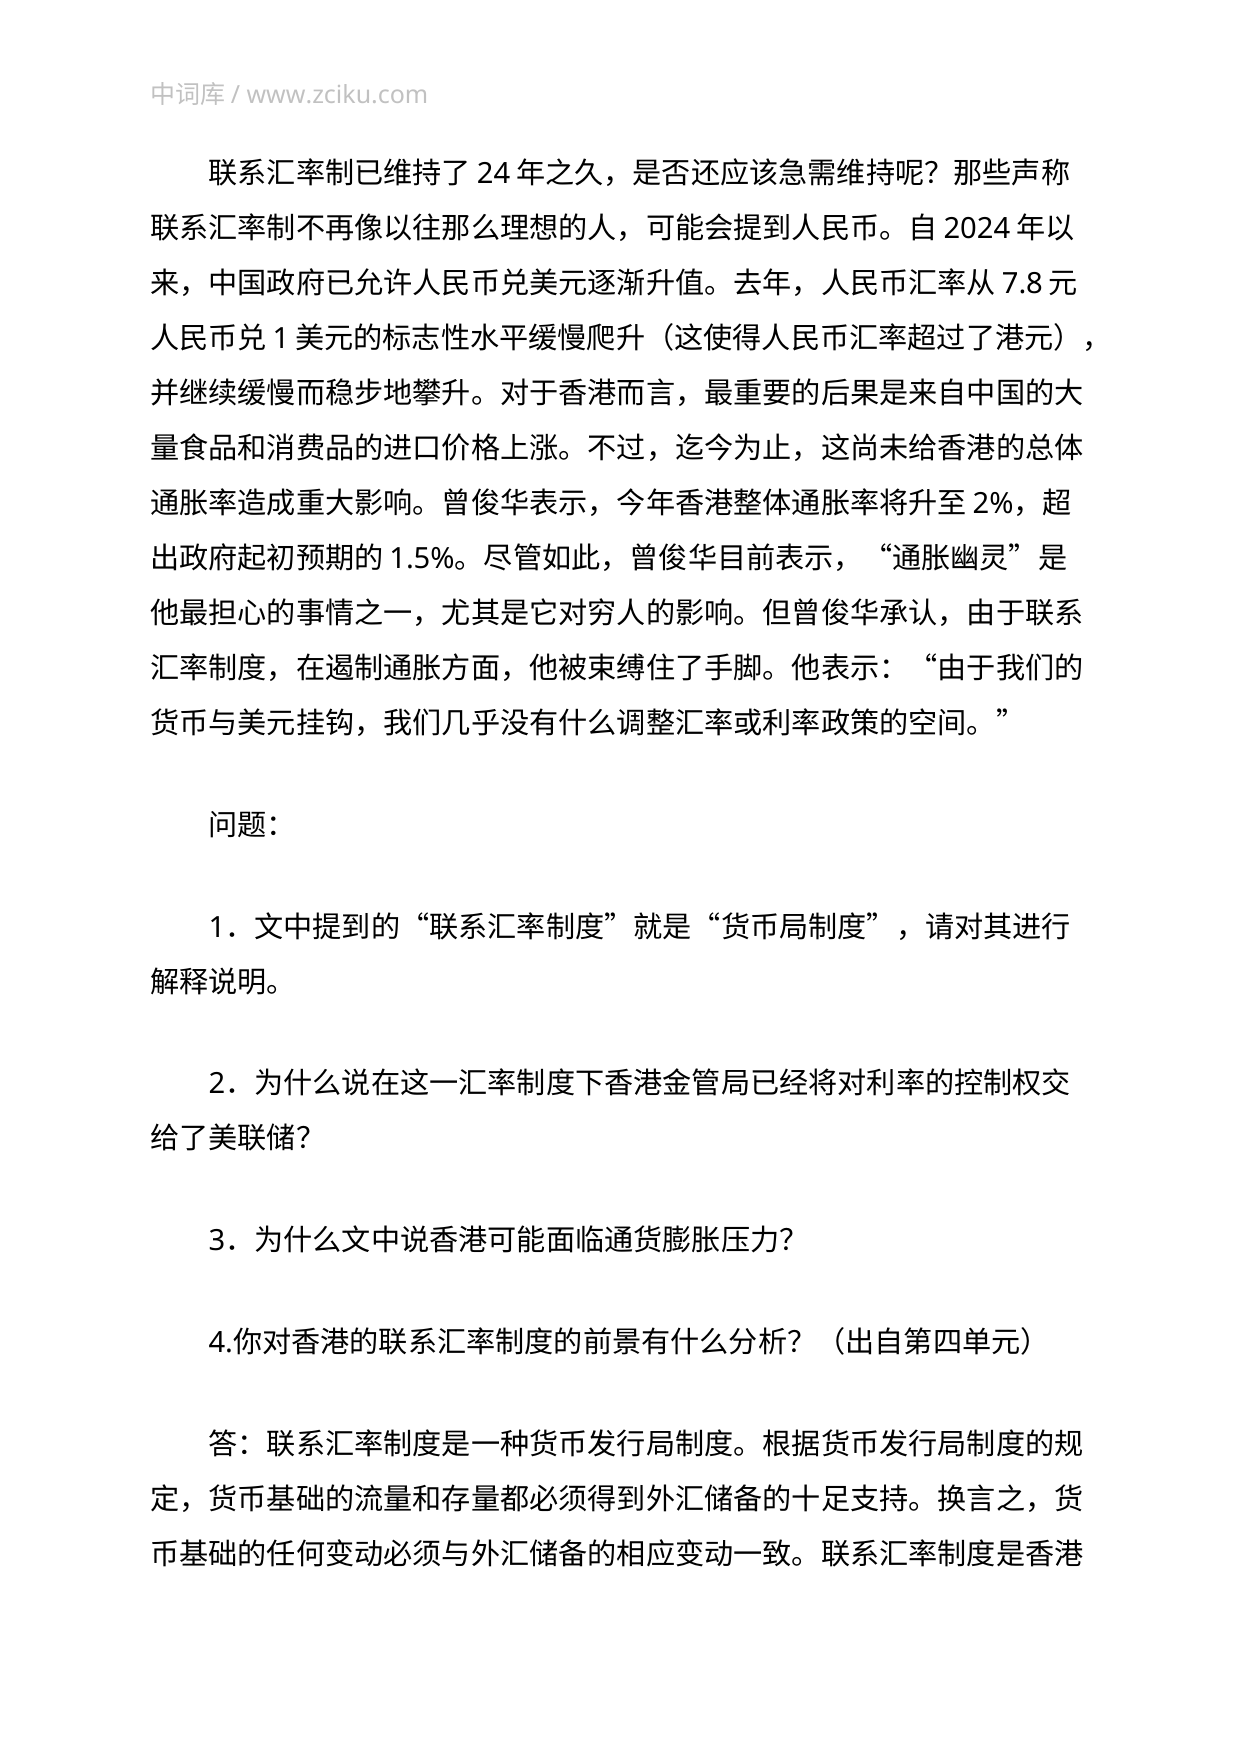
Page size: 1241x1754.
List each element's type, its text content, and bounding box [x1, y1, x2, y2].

text 2．为什么说在这一汇率制度下香港金管局已经将对利率的控制权交给了美联储？ [150, 1060, 1090, 1157]
text 3．为什么文中说香港可能面临通货膨胀压力？ [150, 1217, 1090, 1259]
text 问题： [150, 801, 1090, 844]
text 联系汇率制已维持了24年之久，是否还应该急需维持呢？那些声称联系汇率制不再像以往那么理想的人，可能会提到人民币。自2024年以来，中国政府已允许人民币兑美元逐渐升值。去年，人民币汇率从7.8元人民币兑1美元的标志性水平缓慢爬升（这使得人民币汇率超过了港元），并继续缓慢而稳步地攀升。对于香港而言，最重要的后果是来自中国的大量食品和消费品的进口价格上涨。不过，迄今为止，这尚未给香港的总体通胀率造成重大影响。曾俊华表示，今年香港整体通胀率将升至2%，超出政府起初预期的1.5%。尽管如此，曾俊华目前表示，“通胀幽灵”是他最担心的事情之一，尤其是它对穷人的影响。但曾俊华承认，由于联系汇率制度，在遏制通胀方面，他被束缚住了手脚。他表示：“由于我们的货币与美元挂钩，我们几乎没有什么调整汇率或利率政策的空间。” [150, 150, 1090, 742]
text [150, 1421, 1090, 1573]
text 4.你对香港的联系汇率制度的前景有什么分析？（出自第四单元） [150, 1319, 1090, 1361]
text 1．文中提到的“联系汇率制度”就是“货币局制度”，请对其进行解释说明。 [150, 903, 1090, 1000]
